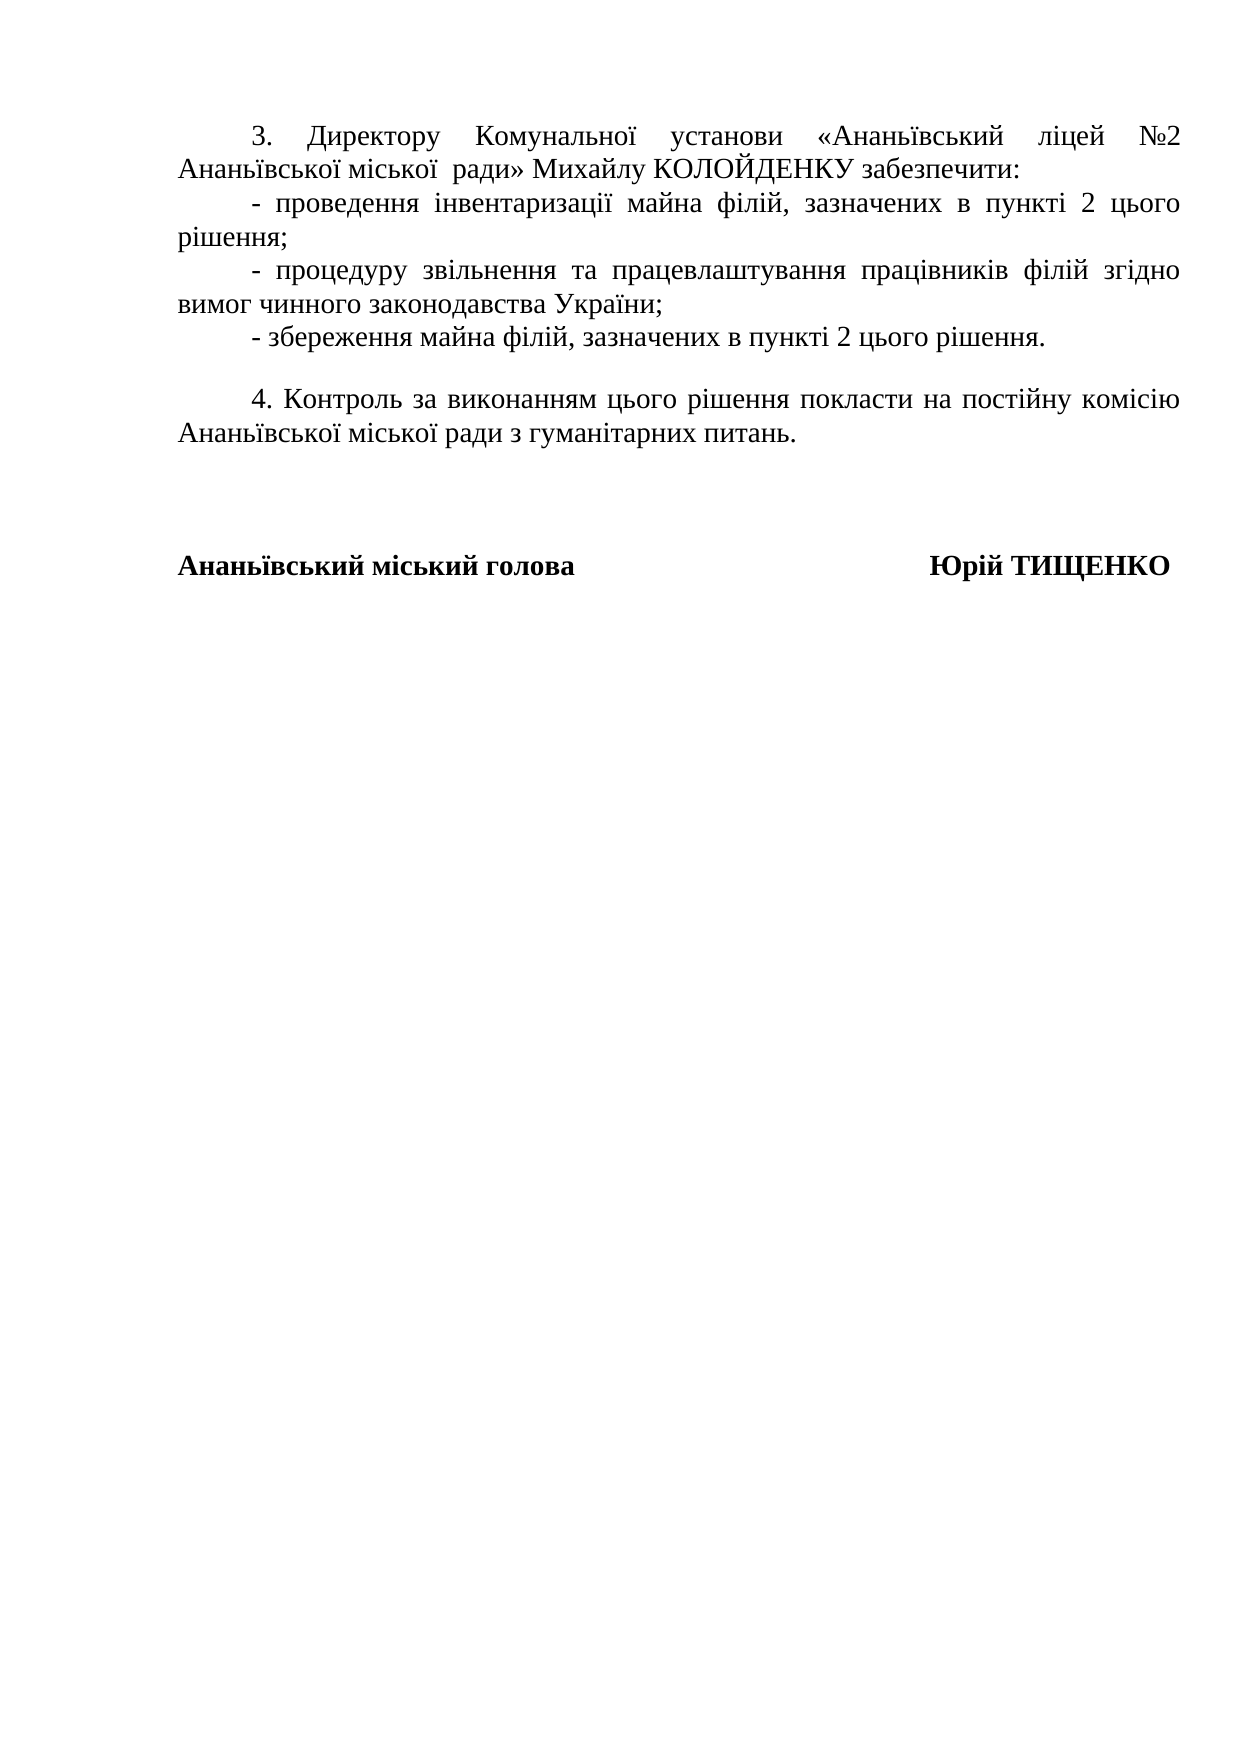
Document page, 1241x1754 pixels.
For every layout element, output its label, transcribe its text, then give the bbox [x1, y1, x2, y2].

text - збереження майна філій, зазначених в пункті 2 цього рішення. [177, 319, 1181, 353]
text Ананьївський міський голова Юрій ТИЩЕНКО [177, 548, 1181, 581]
text 3. Директору Комунальної установи «Ананьївський ліцей №2 Ананьївської міської ради» Михайлу КОЛОЙДЕНКУ забезпечити: [177, 118, 1181, 185]
text 4. Контроль за виконанням цього рішення покласти на постійну комісію Ананьївської міської ради з гуманітарних питань. [177, 382, 1181, 449]
text - процедуру звільнення та працевлаштування працівників філій згідно вимог чинного законодавства України; [177, 252, 1181, 319]
text - проведення інвентаризації майна філій, зазначених в пункті 2 цього рішення; [177, 185, 1181, 252]
